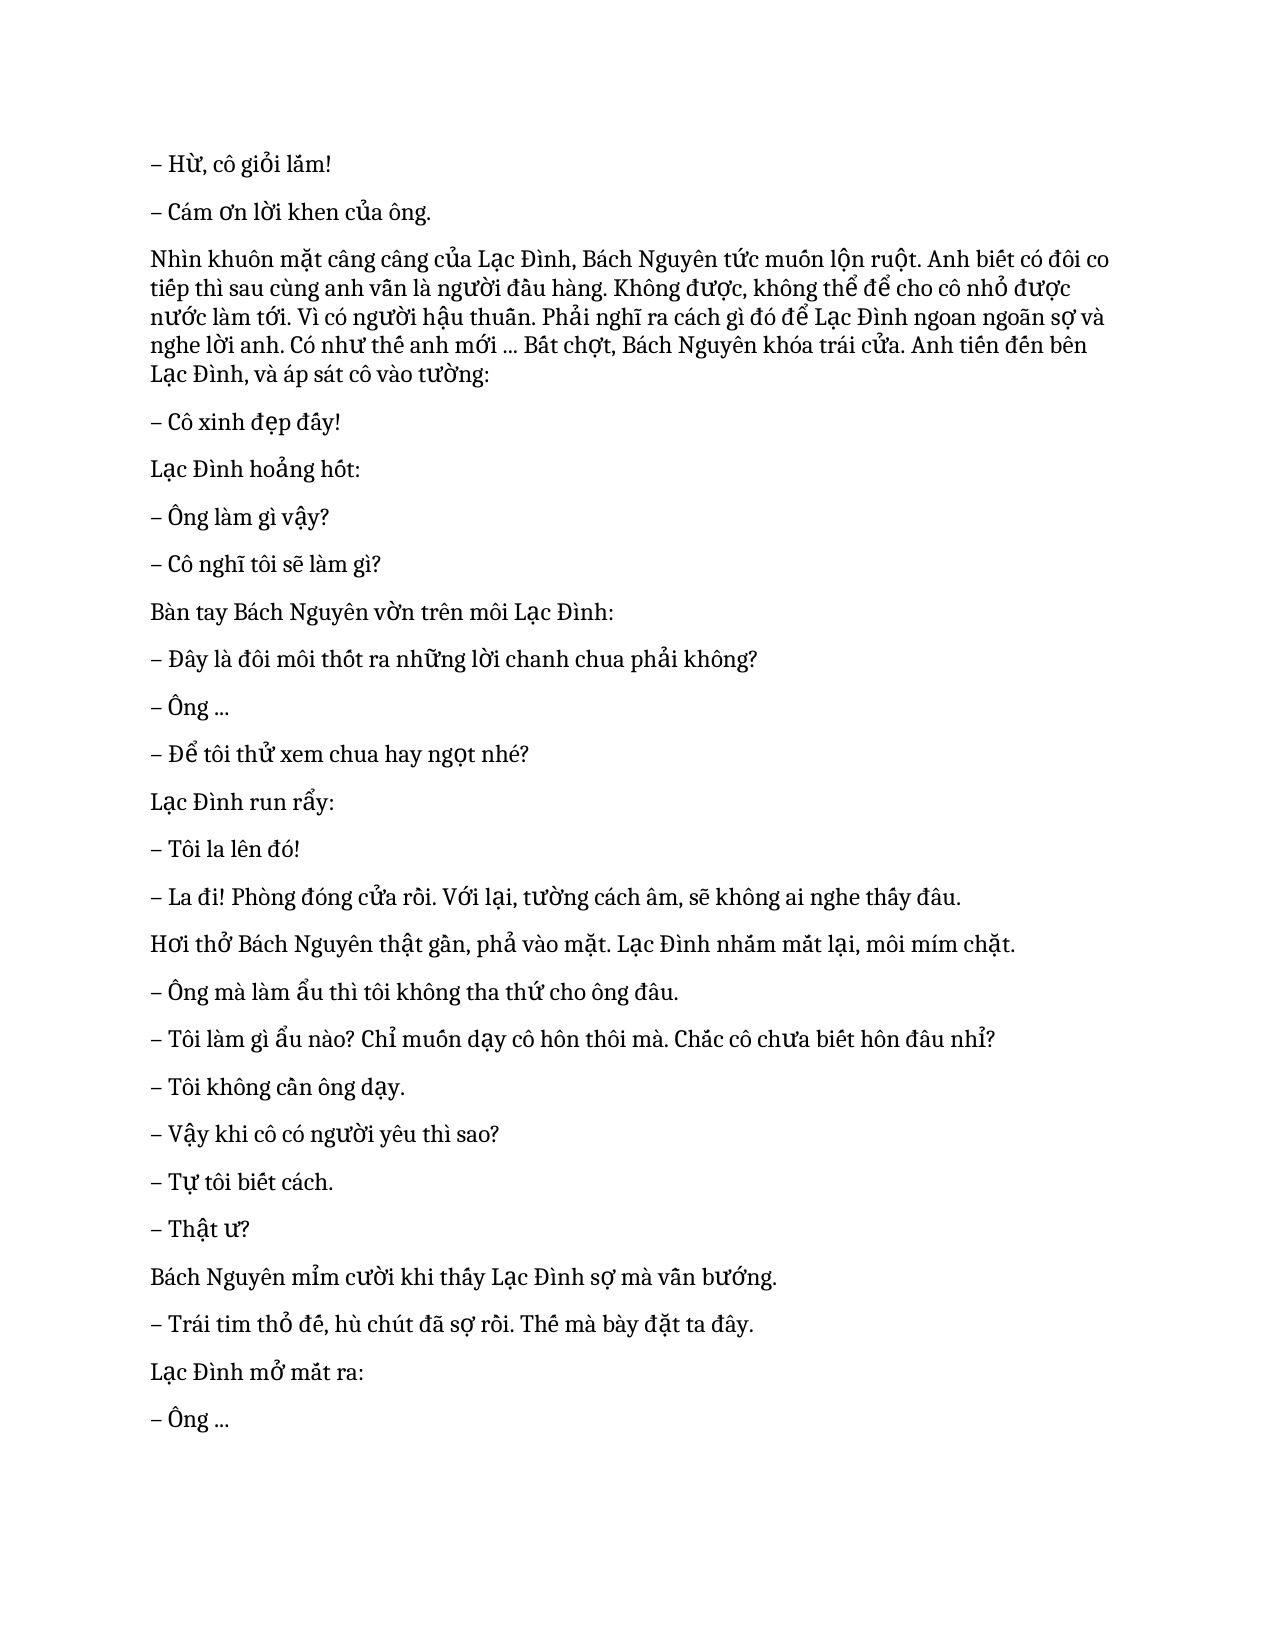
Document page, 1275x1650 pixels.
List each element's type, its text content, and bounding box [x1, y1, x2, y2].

text – Tôi làm gì ẩu nào? Chỉ muốn dạy cô hôn thôi mà. Chắc cô chưa biết hôn đâu nhỉ? [150, 1025, 1125, 1054]
text – Tôi không cần ông dạy. [150, 1072, 1125, 1101]
text – Cô nghĩ tôi sẽ làm gì? [150, 550, 1125, 579]
text – La đi! Phòng đóng cửa rồi. Với lại, tường cách âm, sẽ không ai nghe thấy đâu. [150, 882, 1125, 911]
text – Đây là đôi môi thốt ra những lời chanh chua phải không? [150, 645, 1125, 674]
text Lạc Đình mở mắt ra: [150, 1357, 1125, 1386]
text Nhìn khuôn mặt câng câng của Lạc Đình, Bách Nguyên tức muốn lộn ruột. Anh biết có đôi co tiếp thì sau cùng anh vẫn là người đầu hàng. Không được, không thể để cho cô nhỏ được nước làm tới. Vì có người hậu thuẫn. Phải nghĩ ra cách gì đó để Lạc Đình ngoan ngoãn sợ và nghe lời anh. Có như thế anh mới ... Bất chợt, Bách Nguyên khóa trái cửa. Anh tiến đến bên Lạc Đình, và áp sát cô vào tường: [150, 245, 1125, 389]
text – Tự tôi biết cách. [150, 1167, 1125, 1196]
text – Hừ, cô giỏi lắm! [150, 150, 1125, 179]
text – Vậy khi cô có người yêu thì sao? [150, 1120, 1125, 1149]
text – Cám ơn lời khen của ông. [150, 197, 1125, 226]
text – Tôi la lên đó! [150, 835, 1125, 864]
text – Cô xinh đẹp đấy! [150, 407, 1125, 436]
text – Ông ... [150, 692, 1125, 721]
text – Trái tim thỏ đế, hù chút đã sợ rồi. Thế mà bày đặt ta đây. [150, 1310, 1125, 1339]
text Bàn tay Bách Nguyên vờn trên môi Lạc Đình: [150, 597, 1125, 626]
text – Thật ư? [150, 1215, 1125, 1244]
text – Ông làm gì vậy? [150, 502, 1125, 531]
text Bách Nguyên mỉm cười khi thấy Lạc Đình sợ mà vẫn bướng. [150, 1262, 1125, 1291]
text – Để tôi thử xem chua hay ngọt nhé? [150, 740, 1125, 769]
text Lạc Đình run rẩy: [150, 787, 1125, 816]
text Hơi thở Bách Nguyên thật gần, phả vào mặt. Lạc Đình nhắm mắt lại, môi mím chặt. [150, 930, 1125, 959]
text – Ông mà làm ẩu thì tôi không tha thứ cho ông đâu. [150, 977, 1125, 1006]
text Lạc Đình hoảng hốt: [150, 455, 1125, 484]
text – Ông ... [150, 1405, 1125, 1434]
